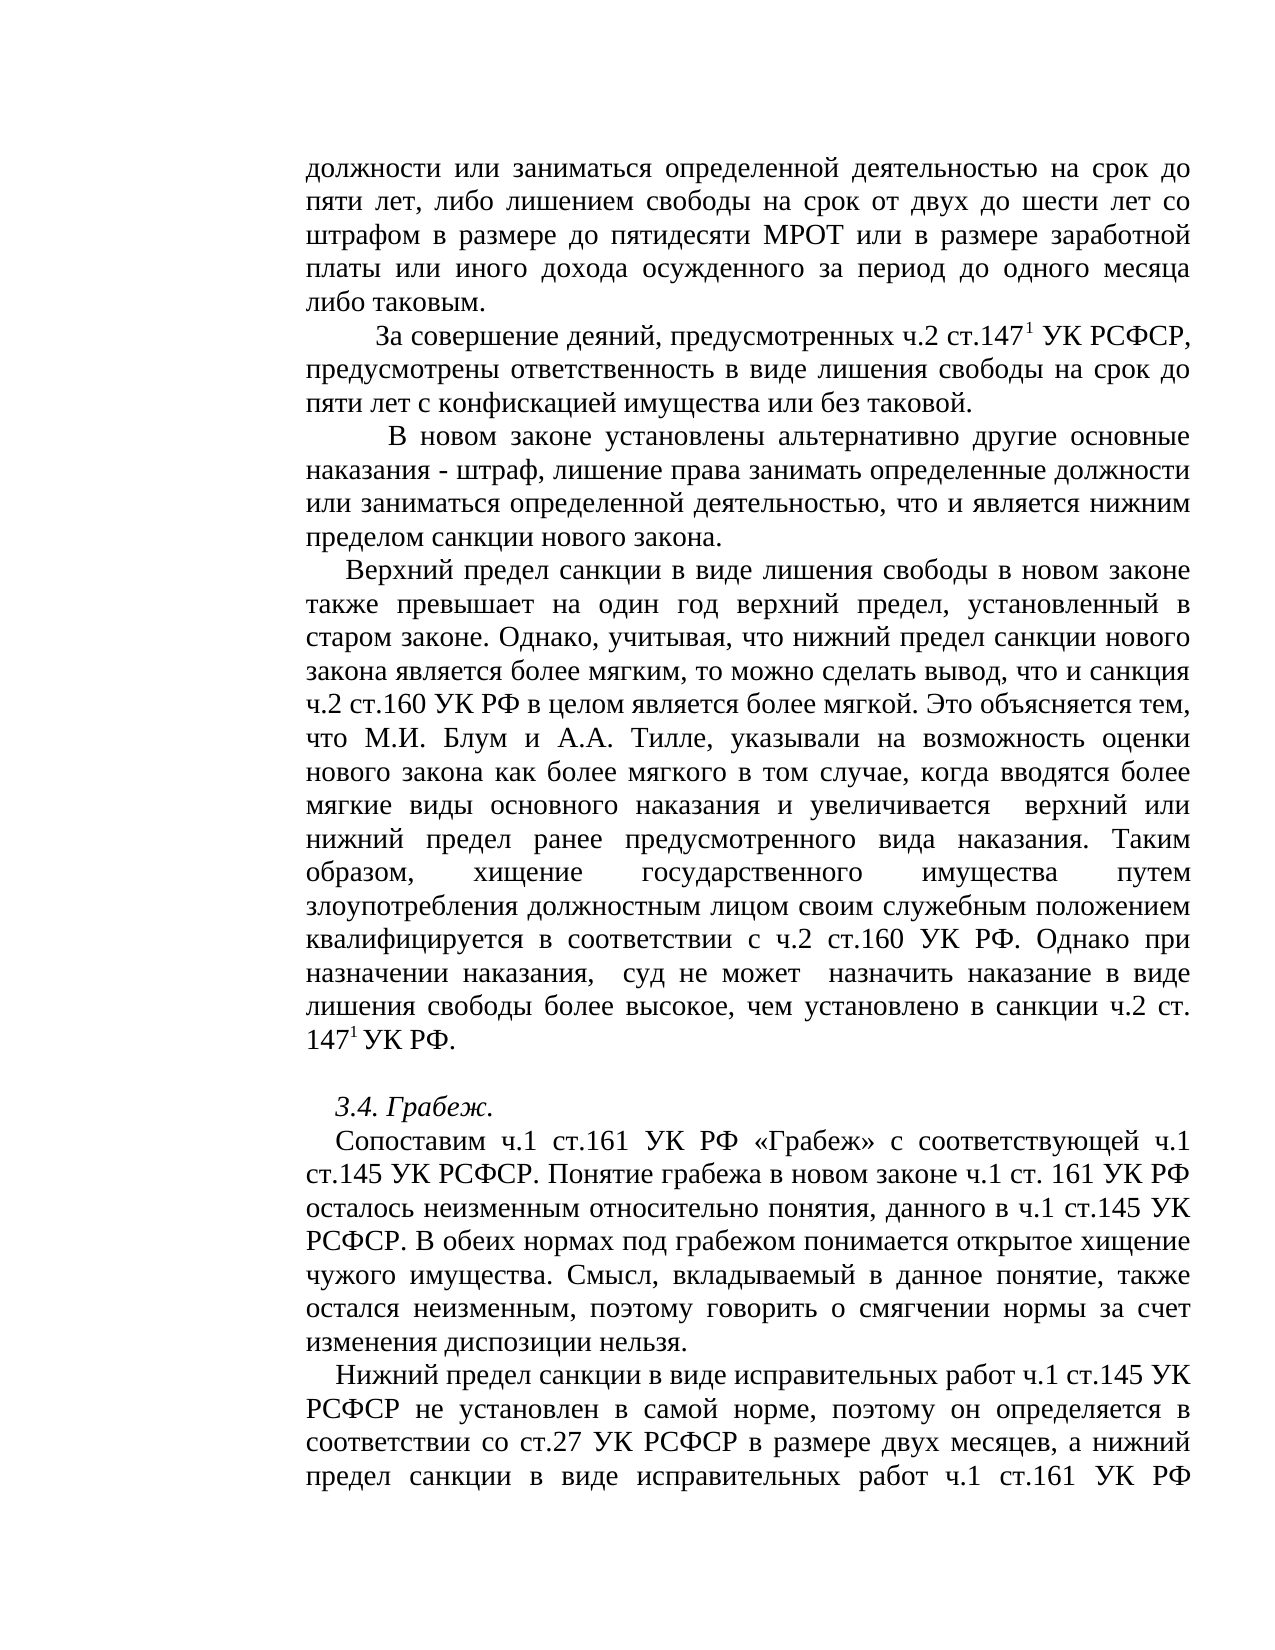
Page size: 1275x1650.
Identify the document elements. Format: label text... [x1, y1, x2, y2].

text В новом законе установлены альтернативно другие основные наказания - штраф, лишение права занимать определенные должности или заниматься определенной деятельностью, что и является нижним пределом санкции нового закона. [306, 418, 1192, 552]
text Сопоставим ч.1 ст.161 УК РФ «Грабеж» с соответствующей ч.1 ст.145 УК РСФСР. Понятие грабежа в новом законе ч.1 ст. 161 УК РФ осталось неизменным относительно понятия, данного в ч.1 ст.145 УК РСФСР. В обеих нормах под грабежом понимается открытое хищение чужого имущества. Смысл, вкладываемый в данное понятие, также остался неизменным, поэтому говорить о смягчении нормы за счет изменения диспозиции нельзя. [306, 1123, 1192, 1357]
text За совершение деяний, предусмотренных ч.2 ст.1471 УК РСФСР, предусмотрены ответственность в виде лишения свободы на срок до пяти лет с конфискацией имущества или без таковой. [306, 318, 1192, 418]
text 3.4. Грабеж. [306, 1089, 1192, 1123]
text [306, 150, 1192, 318]
text Верхний предел санкции в виде лишения свободы в новом законе также превышает на один год верхний предел, установленный в старом законе. Однако, учитывая, что нижний предел санкции нового закона является более мягким, то можно сделать вывод, что и санкция ч.2 ст.160 УК РФ в целом является более мягкой. Это объясняется тем, что М.И. Блум и А.А. Тилле, указывали на возможность оценки нового закона как более мягкого в том случае, когда вводятся более мягкие виды основного наказания и увеличивается верхний или нижний предел ранее предусмотренного вида наказания. Таким образом, хищение государственного имущества путем злоупотребления должностным лицом своим служебным положением квалифицируется в соответствии с ч.2 ст.160 УК РФ. Однако при назначении наказания, суд не может назначить наказание в виде лишения свободы более высокое, чем установлено в санкции ч.2 ст. 1471 УК РФ. [306, 552, 1192, 1056]
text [306, 1357, 1192, 1492]
